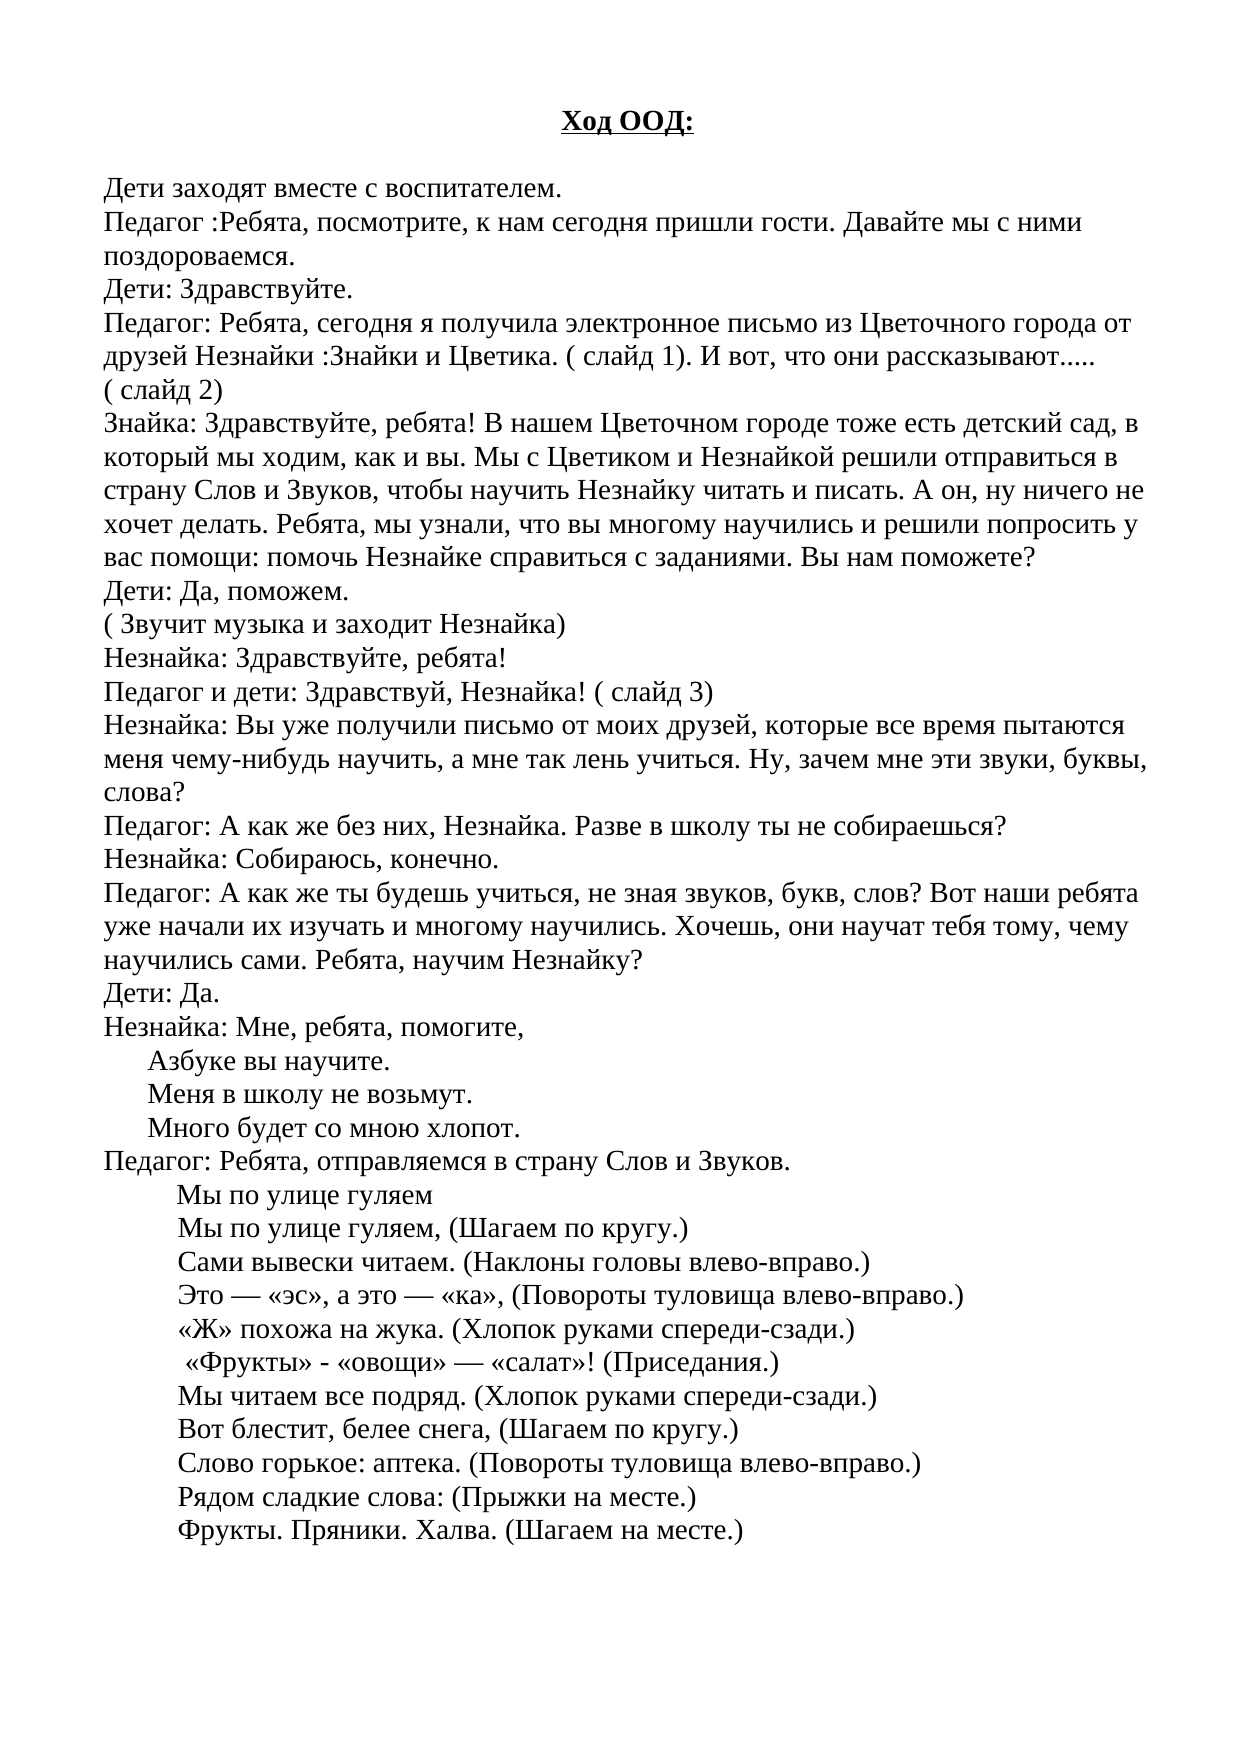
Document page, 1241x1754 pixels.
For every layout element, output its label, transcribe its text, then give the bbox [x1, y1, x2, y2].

text Педагог и дети: Здравствуй, Незнайка! ( слайд 3) [103, 674, 1152, 707]
text ( слайд 2) [103, 372, 1152, 405]
text ( Звучит музыка и заходит Незнайка) [103, 607, 1152, 640]
text Слово горькое: аптека. (Повороты туловища влево-вправо.) [177, 1445, 1152, 1479]
text Мы по улице гуляем [103, 1177, 1152, 1210]
text Много будет со мною хлопот. [103, 1110, 1152, 1143]
text Дети: Здравствуйте. [103, 271, 1152, 305]
text Фрукты. Пряники. Халва. (Шагаем на месте.) [177, 1512, 1152, 1546]
text Педагог: Ребята, сегодня я получила электронное письмо из Цветочного города от друзей Незнайки :Знайки и Цветика. ( слайд 1). И вот, что они рассказывают..... [103, 305, 1152, 372]
text Мы читаем все подряд. (Хлопок руками спереди-сзади.) [177, 1378, 1152, 1412]
text Незнайка: Здравствуйте, ребята! [103, 640, 1152, 674]
text Сами вывески читаем. (Наклоны головы влево-вправо.) [177, 1244, 1152, 1277]
text Знайка: Здравствуйте, ребята! В нашем Цветочном городе тоже есть детский сад, в который мы ходим, как и вы. Мы с Цветиком и Незнайкой решили отправиться в страну Слов и Звуков, чтобы научить Незнайку читать и писать. А он, ну ничего не хочет делать. Ребята, мы узнали, что вы многому научились и решили попросить у вас помощи: помочь Незнайке справиться с заданиями. Вы нам поможете? [103, 405, 1152, 573]
text Педагог: А как же без них, Незнайка. Разве в школу ты не собираешься? [103, 808, 1152, 841]
text Педагог: Ребята, отправляемся в страну Слов и Звуков. [103, 1143, 1152, 1177]
text Педагог: А как же ты будешь учиться, не зная звуков, букв, слов? Вот наши ребята уже начали их изучать и многому научились. Хочешь, они научат тебя тому, чему научились сами. Ребята, научим Незнайку? [103, 875, 1152, 976]
text Меня в школу не возьмут. [103, 1076, 1152, 1110]
text Незнайка: Собираюсь, конечно. [103, 841, 1152, 875]
text Незнайка: Мне, ребята, помогите, [103, 1009, 1152, 1043]
text Дети: Да, поможем. [103, 573, 1152, 607]
text Дети: Да. [103, 976, 1152, 1009]
text Это — «эс», а это — «ка», (Повороты туловища влево-вправо.) [177, 1277, 1152, 1311]
text Рядом сладкие слова: (Прыжки на месте.) [177, 1479, 1152, 1512]
text Вот блестит, белее снега, (Шагаем по кругу.) [177, 1412, 1152, 1445]
text Педагог :Ребята, посмотрите, к нам сегодня пришли гости. Давайте мы с ними поздороваемся. [103, 204, 1152, 271]
text Ход ООД: [103, 103, 1152, 137]
text Мы по улице гуляем, (Шагаем по кругу.) [177, 1210, 1152, 1244]
text Дети заходят вместе с воспитателем. [103, 171, 1152, 204]
text Азбуке вы научите. [103, 1043, 1152, 1076]
text «Ж» похожа на жука. (Хлопок руками спереди-сзади.) [177, 1311, 1152, 1344]
text «Фрукты» - «овощи» — «салат»! (Приседания.) [177, 1344, 1152, 1378]
text Незнайка: Вы уже получили письмо от моих друзей, которые все время пытаются меня чему-нибудь научить, а мне так лень учиться. Ну, зачем мне эти звуки, буквы, слова? [103, 707, 1152, 808]
